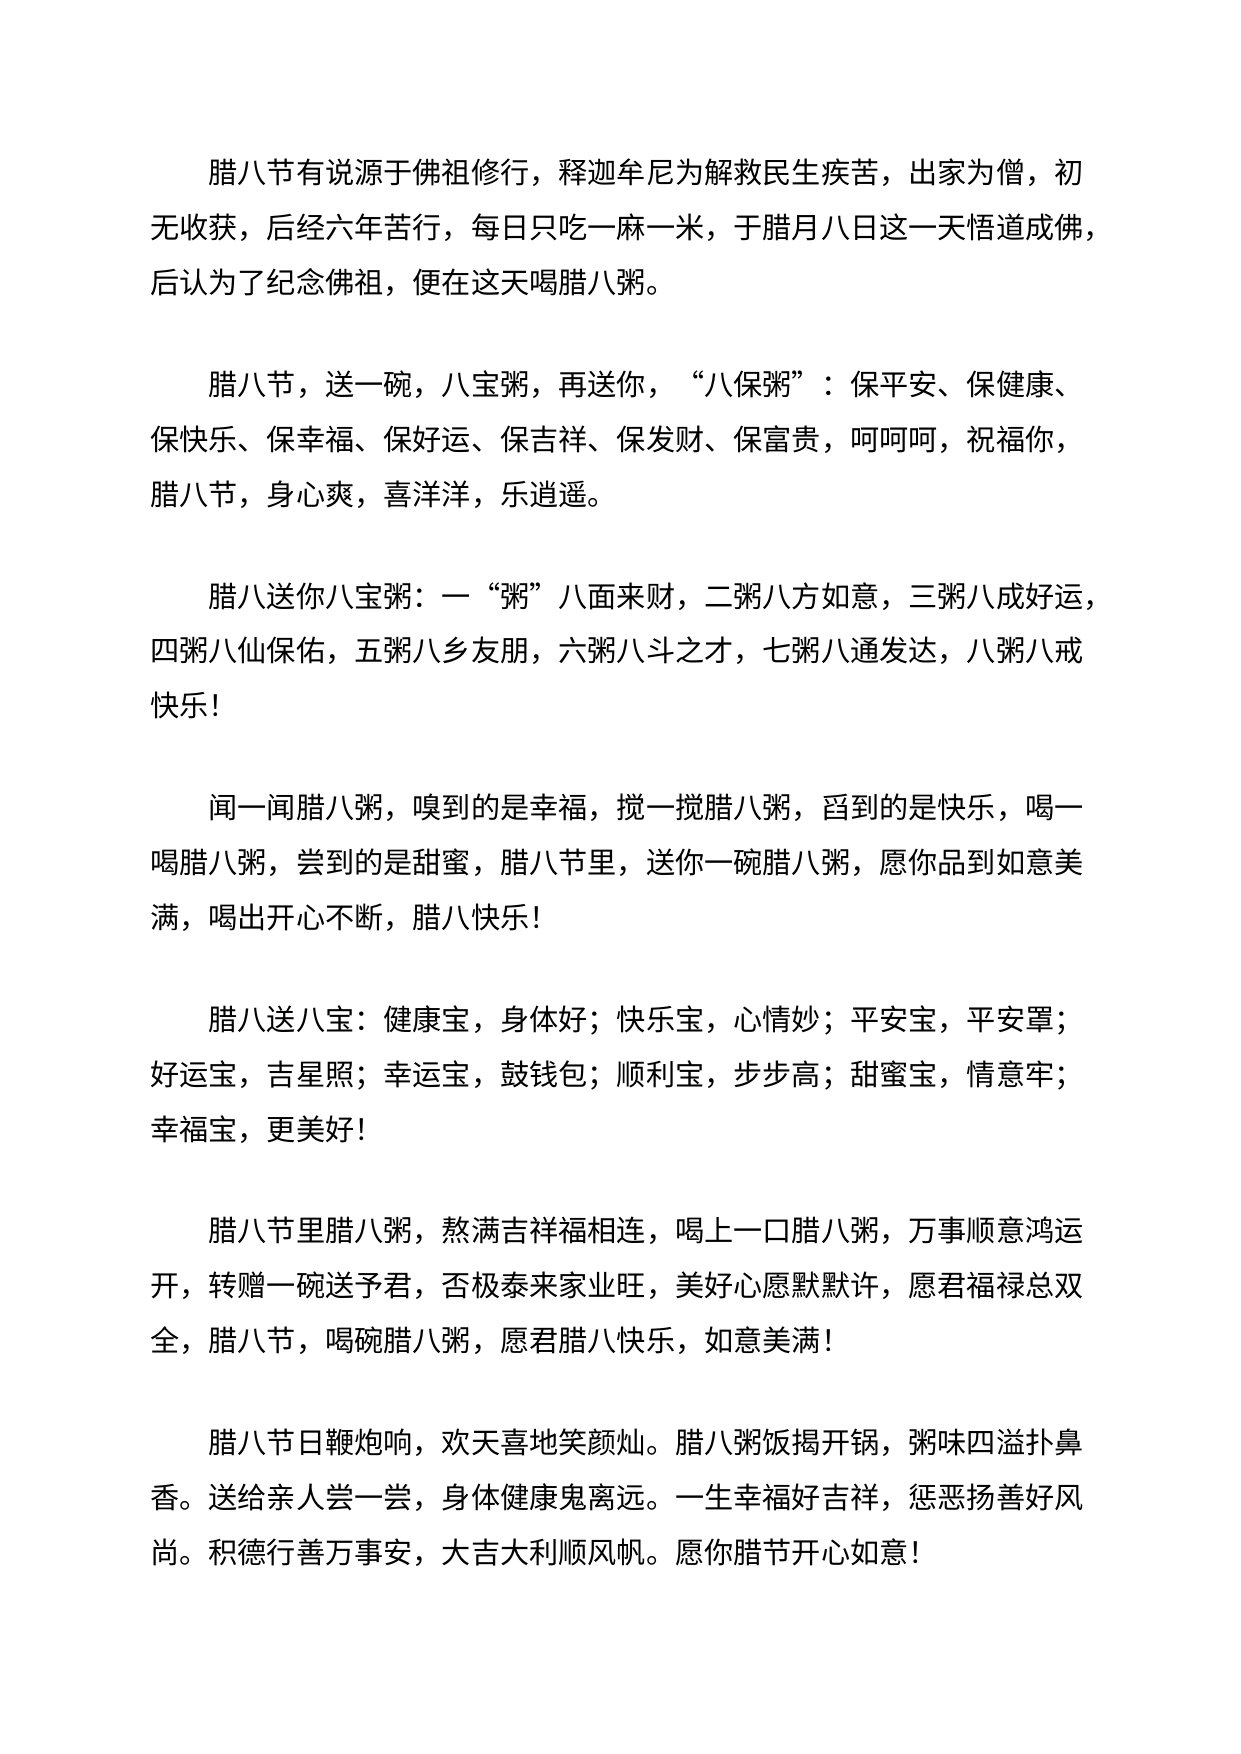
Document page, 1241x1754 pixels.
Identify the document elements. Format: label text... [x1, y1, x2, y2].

text 腊八送你八宝粥：一“粥”八面来财，二粥八方如意，三粥八成好运，四粥八仙保佑，五粥八乡友朋，六粥八斗之才，七粥八通发达，八粥八戒快乐！ [150, 573, 1090, 725]
text 腊八节，送一碗，八宝粥，再送你，“八保粥”：保平安、保健康、保快乐、保幸福、保好运、保吉祥、保发财、保富贵，呵呵呵，祝福你，腊八节，身心爽，喜洋洋，乐逍遥。 [150, 362, 1090, 514]
text 腊八送八宝：健康宝，身体好；快乐宝，心情妙；平安宝，平安罩；好运宝，吉星照；幸运宝，鼓钱包；顺利宝，步步高；甜蜜宝，情意牢；幸福宝，更美好！ [150, 996, 1090, 1148]
text 腊八节有说源于佛祖修行，释迦牟尼为解救民生疾苦，出家为僧，初无收获，后经六年苦行，每日只吃一麻一米，于腊月八日这一天悟道成佛，后认为了纪念佛祖，便在这天喝腊八粥。 [150, 150, 1090, 302]
text 腊八节里腊八粥，熬满吉祥福相连，喝上一口腊八粥，万事顺意鸿运开，转赠一碗送予君，否极泰来家业旺，美好心愿默默许，愿君福禄总双全，腊八节，喝碗腊八粥，愿君腊八快乐，如意美满！ [150, 1208, 1090, 1360]
text 闻一闻腊八粥，嗅到的是幸福，搅一搅腊八粥，舀到的是快乐，喝一喝腊八粥，尝到的是甜蜜，腊八节里，送你一碗腊八粥，愿你品到如意美满，喝出开心不断，腊八快乐！ [150, 785, 1090, 937]
text 腊八节日鞭炮响，欢天喜地笑颜灿。腊八粥饭揭开锅，粥味四溢扑鼻香。送给亲人尝一尝，身体健康鬼离远。一生幸福好吉祥，惩恶扬善好风尚。积德行善万事安，大吉大利顺风帆。愿你腊节开心如意！ [150, 1419, 1090, 1571]
